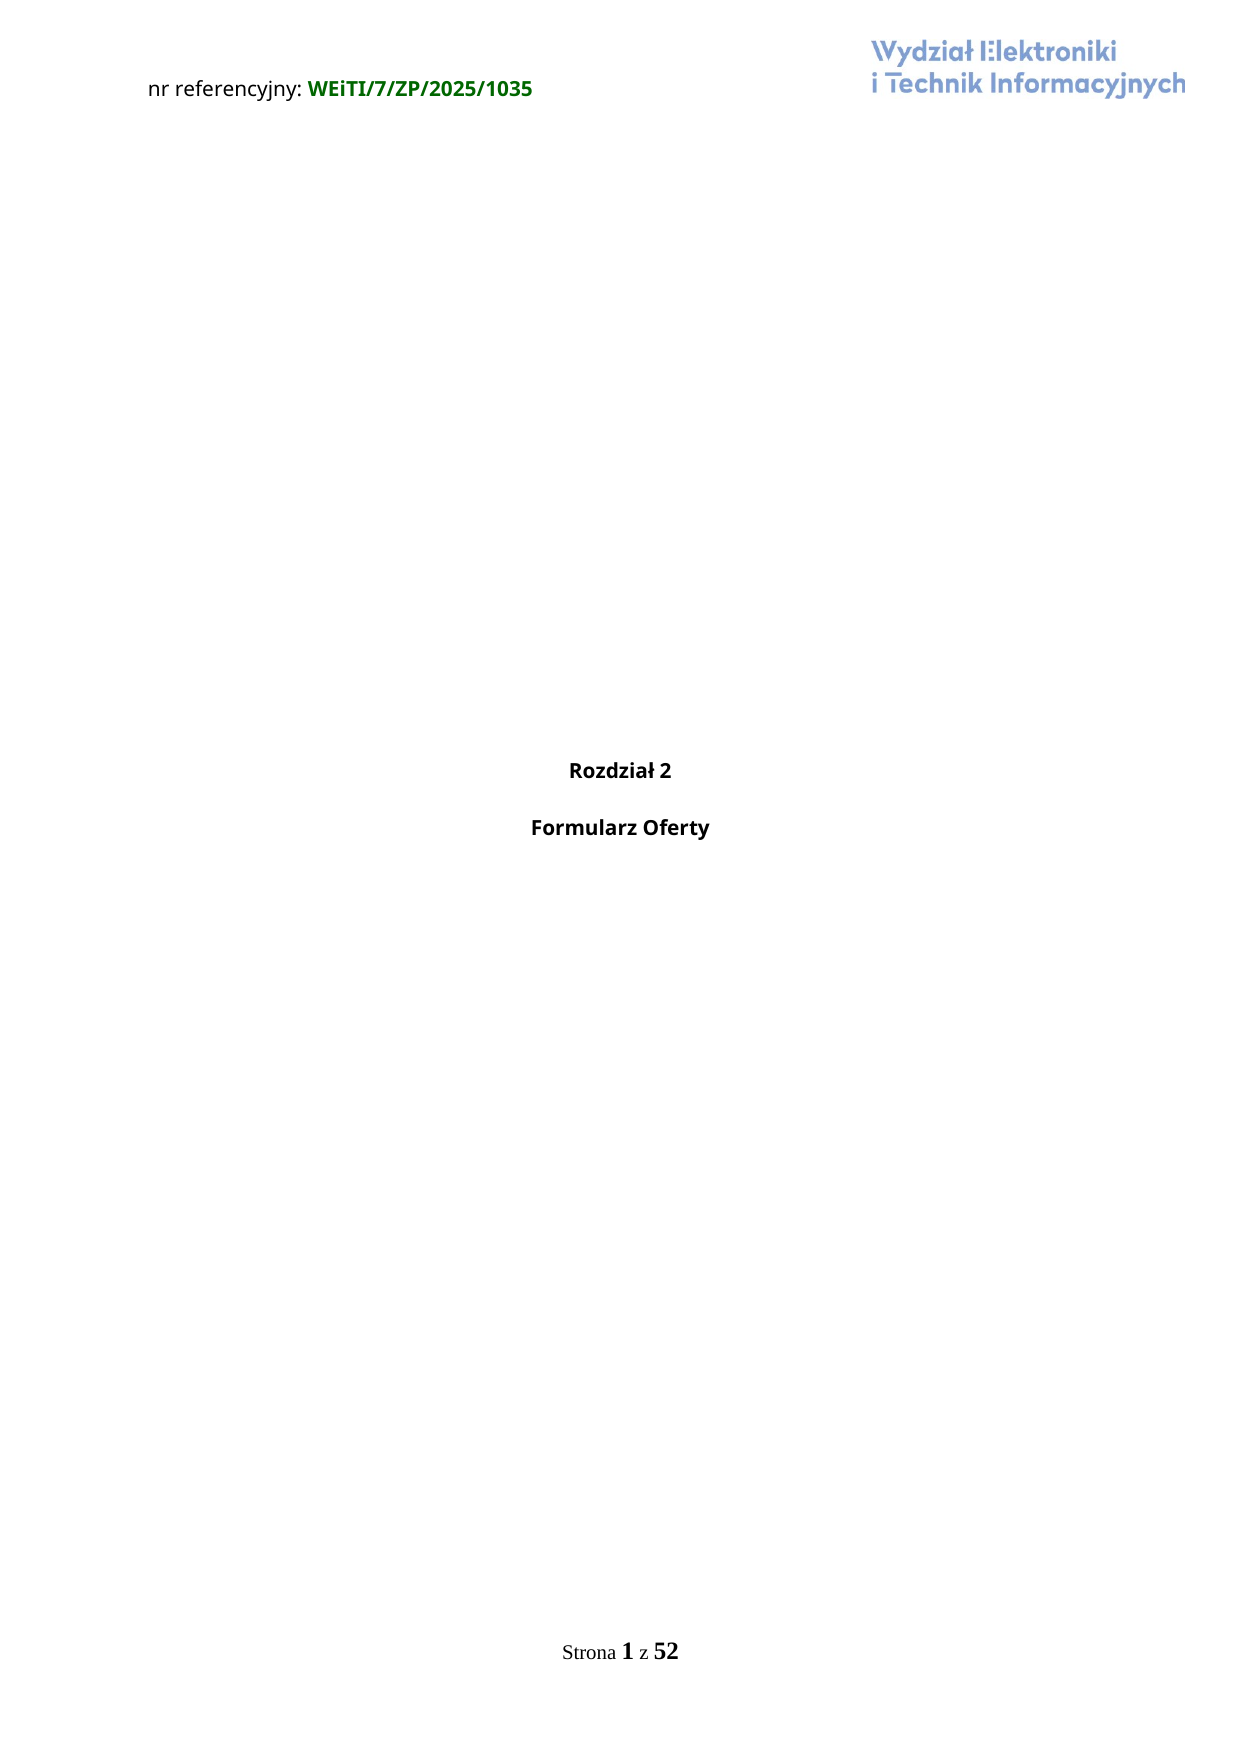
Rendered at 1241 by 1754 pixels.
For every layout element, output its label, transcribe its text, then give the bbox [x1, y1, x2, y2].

subtitle Rozdział 2 [148, 757, 1092, 785]
text Formularz Oferty [148, 813, 1092, 842]
picture [870, 39, 1185, 99]
